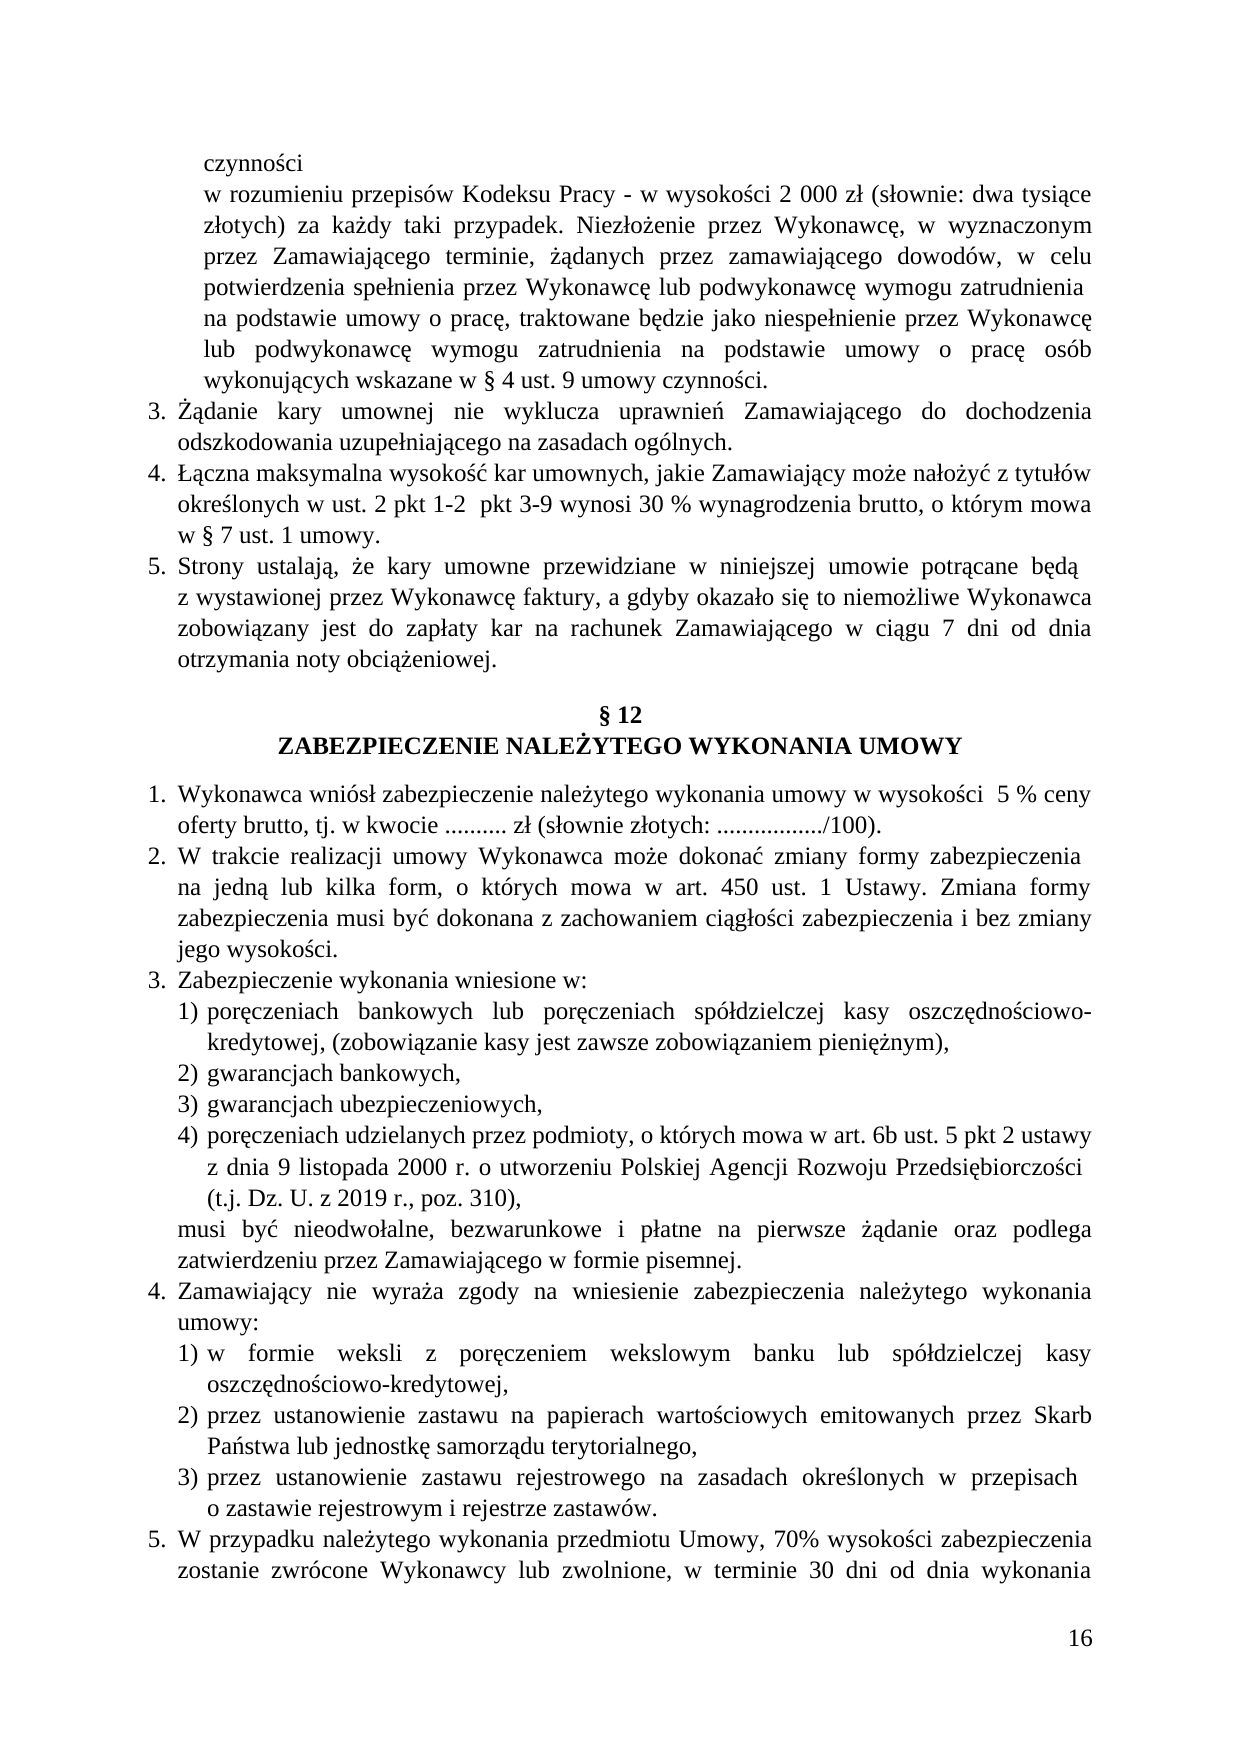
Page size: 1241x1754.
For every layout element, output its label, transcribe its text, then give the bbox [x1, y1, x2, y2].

text 2. W trakcie realizacji umowy Wykonawca może dokonać zmiany formy zabezpieczenia na jedną lub kilka form, o których mowa w art. 450 ust. 1 Ustawy. Zmiana formy zabezpieczenia musi być dokonana z zachowaniem ciągłości zabezpieczenia i bez zmiany jego wysokości. [148, 841, 1093, 963]
text 1) w formie weksli z poręczeniem wekslowym banku lub spółdzielczej kasy oszczędnościowo-kredytowej, [177, 1338, 1093, 1398]
text 2) gwarancjach bankowych, [177, 1058, 1093, 1087]
text 4. Zamawiający nie wyraża zgody na wniesienie zabezpieczenia należytego wykonania umowy: [148, 1276, 1093, 1336]
text 3) gwarancjach ubezpieczeniowych, [177, 1089, 1093, 1118]
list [177, 148, 1093, 394]
text ZABEZPIECZENIE NALEŻYTEGO WYKONANIA UMOWY [148, 731, 1093, 760]
text 4) poręczeniach udzielanych przez podmioty, o których mowa w art. 6b ust. 5 pkt 2 ustawy z dnia 9 listopada 2000 r. o utworzeniu Polskiej Agencji Rozwoju Przedsiębiorczości (t.j. Dz. U. z 2019 r., poz. 310), [177, 1121, 1093, 1211]
list Łączna maksymalna wysokość kar umownych, jakie Zamawiający może nałożyć z tytułów określonych w ust. 2 pkt 1-2 pkt 3-9 wynosi 30 % wynagrodzenia brutto, o którym mowa w § 7 ust. 1 umowy. [148, 458, 1093, 549]
text § 12 [148, 700, 1093, 729]
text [148, 1524, 1093, 1584]
text 3) przez ustanowienie zastawu rejestrowego na zasadach określonych w przepisach o zastawie rejestrowym i rejestrze zastawów. [177, 1462, 1093, 1522]
list Żądanie kary umownej nie wyklucza uprawnień Zamawiającego do dochodzenia odszkodowania uzupełniającego na zasadach ogólnych. [148, 396, 1093, 456]
list Strony ustalają, że kary umowne przewidziane w niniejszej umowie potrącane będą z wystawionej przez Wykonawcę faktury, a gdyby okazało się to niemożliwe Wykonawca zobowiązany jest do zapłaty kar na rachunek Zamawiającego w ciągu 7 dni od dnia otrzymania noty obciążeniowej. [148, 551, 1093, 673]
text 1) poręczeniach bankowych lub poręczeniach spółdzielczej kasy oszczędnościowo-kredytowej, (zobowiązanie kasy jest zawsze zobowiązaniem pieniężnym), [177, 996, 1093, 1056]
text musi być nieodwołalne, bezwarunkowe i płatne na pierwsze żądanie oraz podlega zatwierdzeniu przez Zamawiającego w formie pisemnej. [177, 1214, 1093, 1273]
text 3. Zabezpieczenie wykonania wniesione w: [148, 965, 1093, 994]
text 1. Wykonawca wniósł zabezpieczenie należytego wykonania umowy w wysokości 5 % ceny oferty brutto, tj. w kwocie .......... zł (słownie złotych: ................./100). [148, 779, 1093, 839]
text 2) przez ustanowienie zastawu na papierach wartościowych emitowanych przez Skarb Państwa lub jednostkę samorządu terytorialnego, [177, 1400, 1093, 1460]
